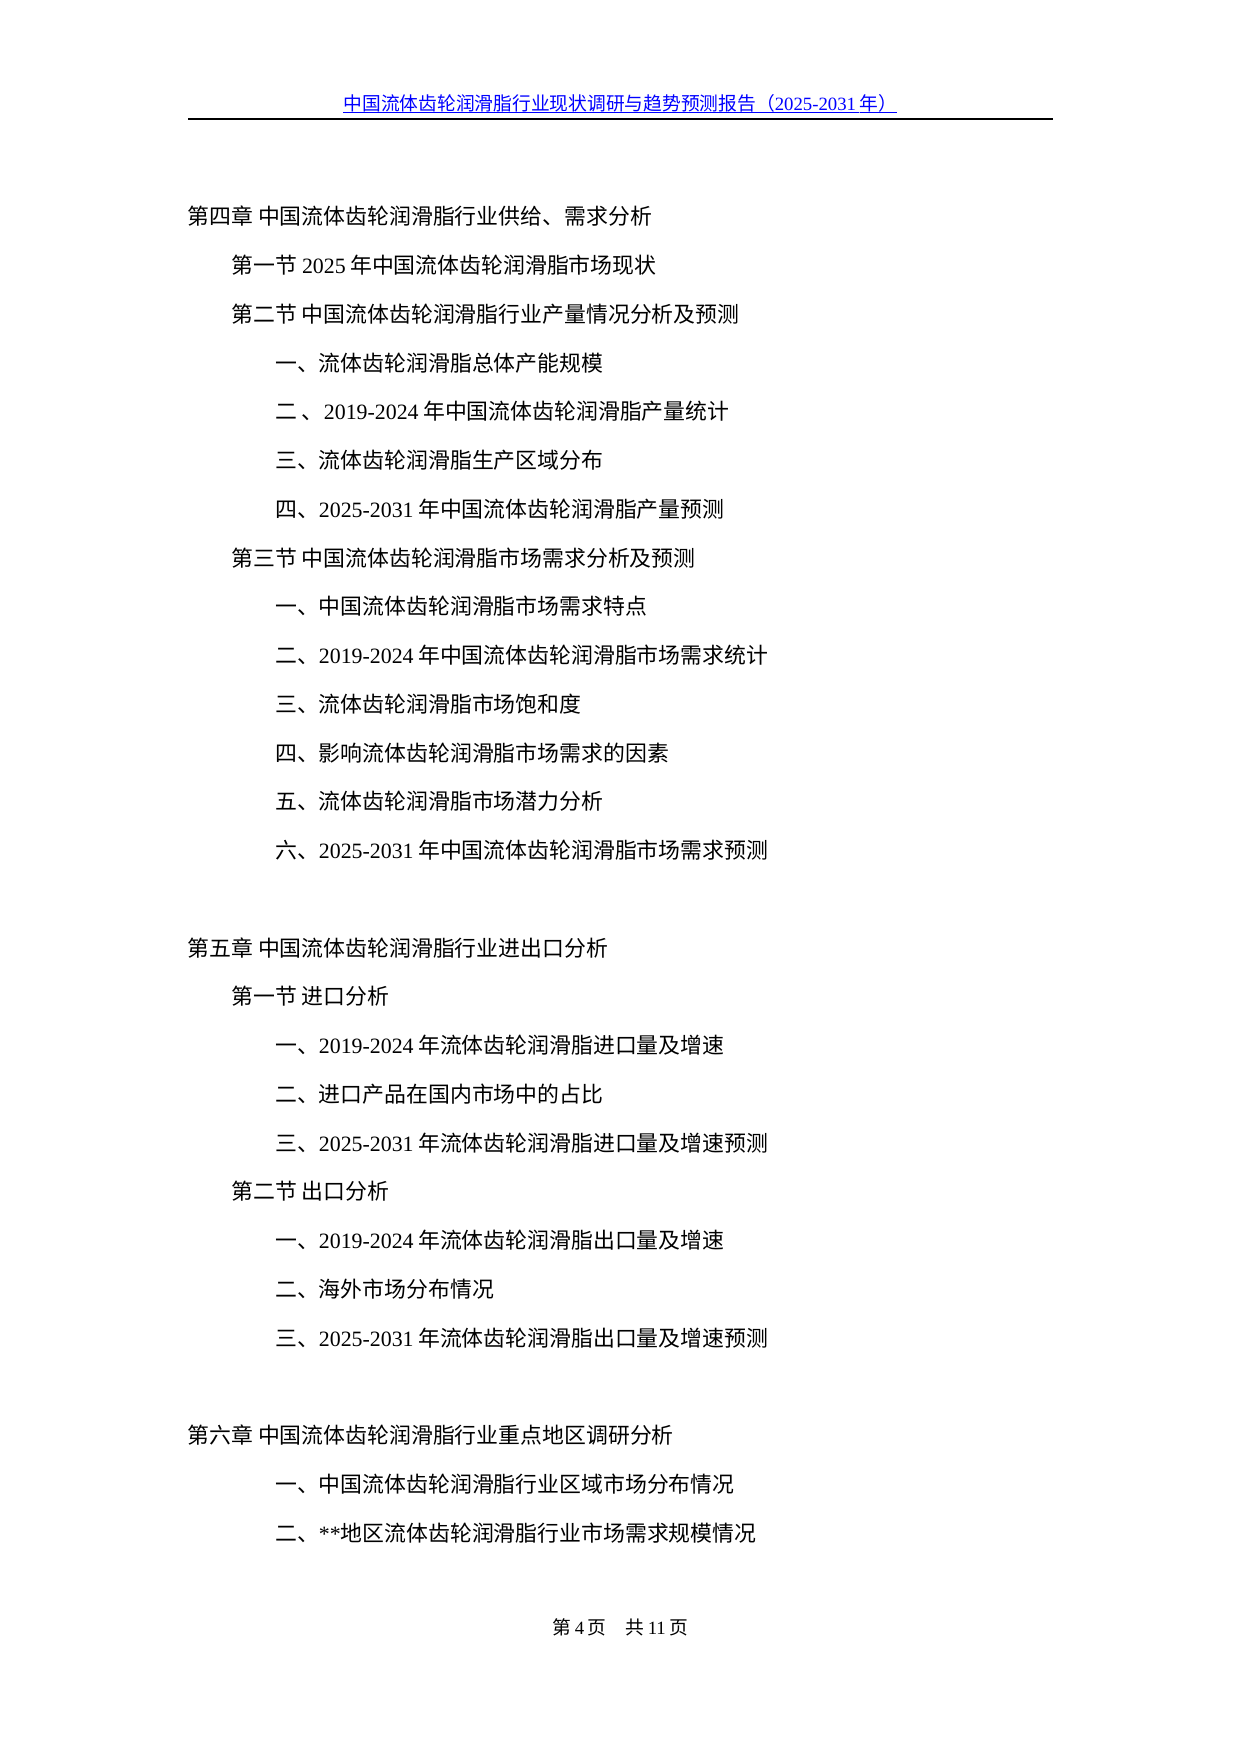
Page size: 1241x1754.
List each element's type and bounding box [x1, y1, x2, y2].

text [187, 150, 1053, 1548]
